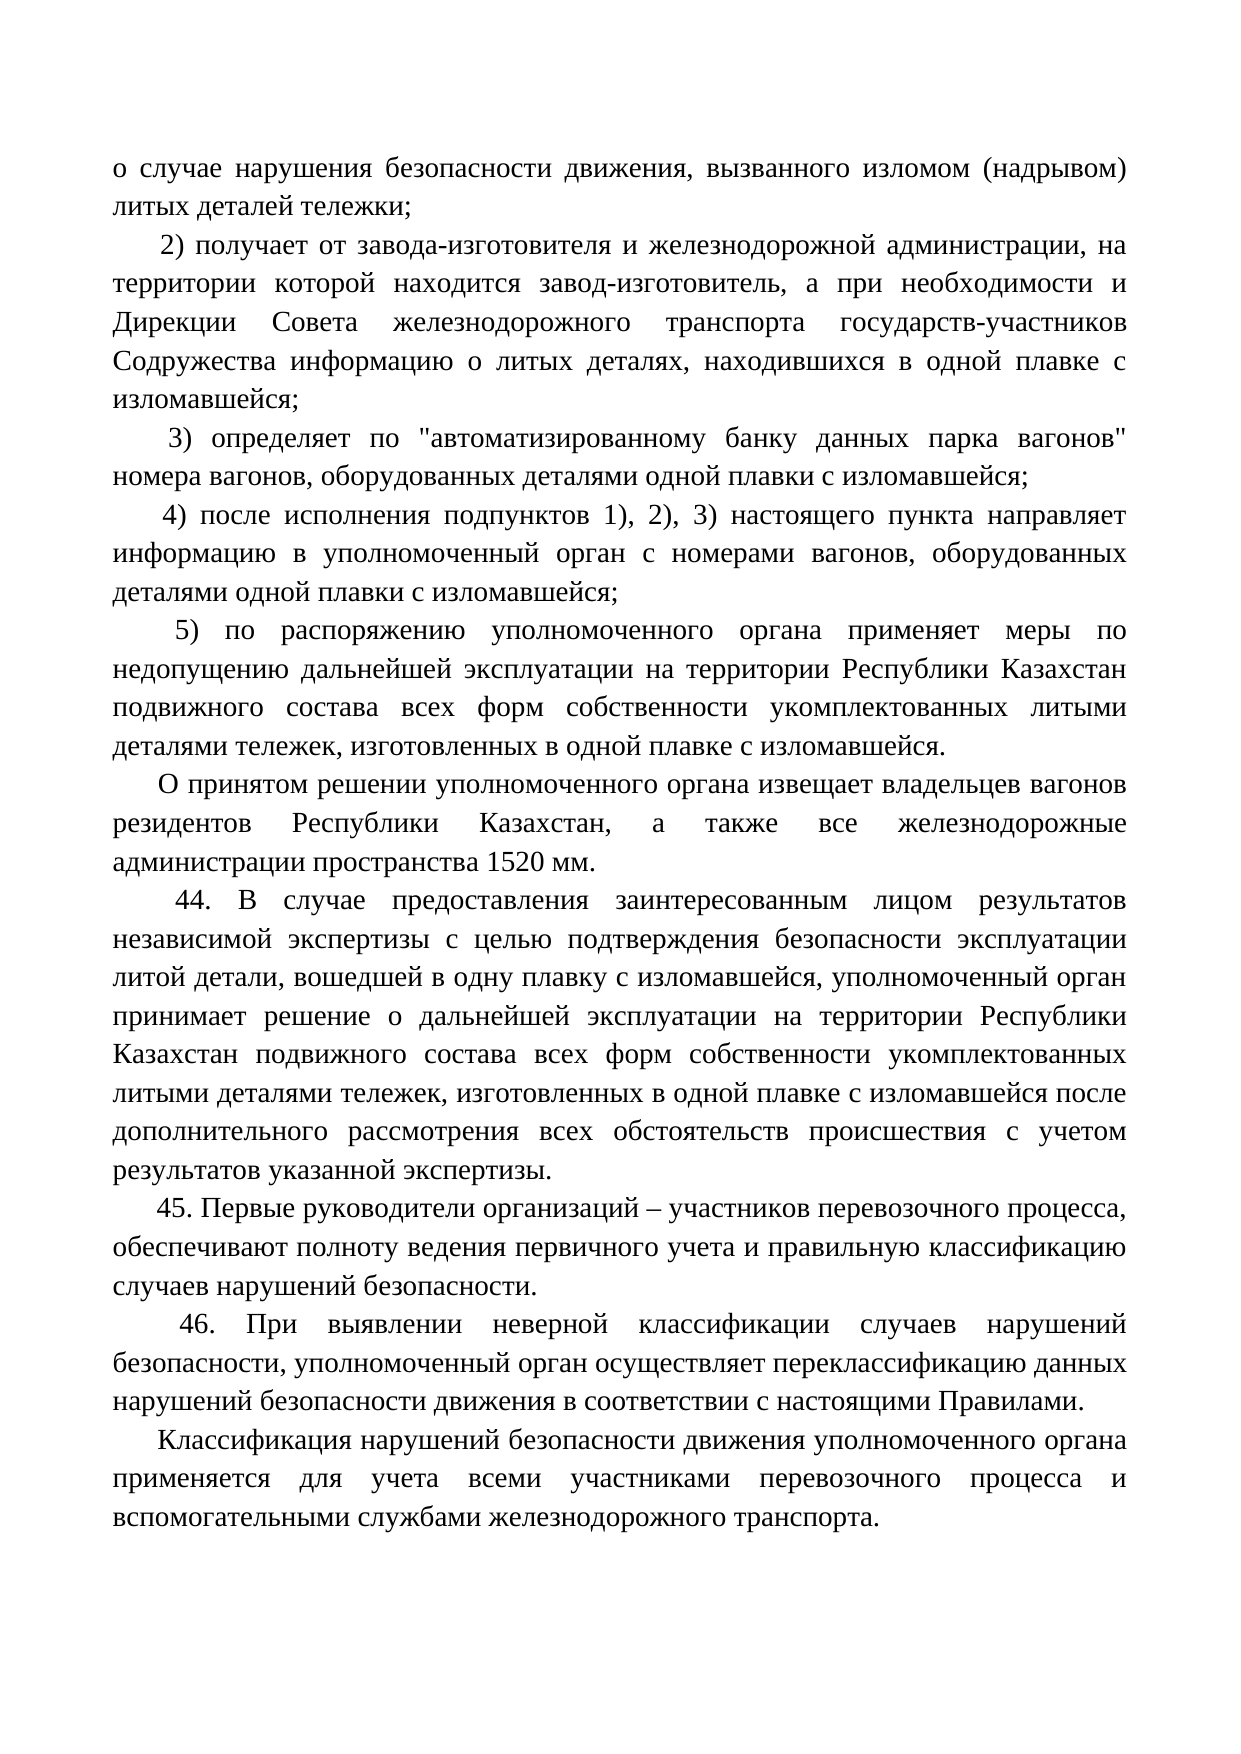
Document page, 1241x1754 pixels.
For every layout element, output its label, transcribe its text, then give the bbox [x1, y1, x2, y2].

text 2) получает от завода-изготовителя и железнодорожной администрации, на территории которой находится завод-изготовитель, а при необходимости и Дирекции Совета железнодорожного транспорта государств-участников Содружества информацию о литых деталях, находившихся в одной плавке с изломавшейся; [112, 227, 1128, 415]
text 44. В случае предоставления заинтересованным лицом результатов независимой экспертизы с целью подтверждения безопасности эксплуатации литой детали, вошедшей в одну плавку с изломавшейся, уполномоченный орган принимает решение о дальнейшей эксплуатации на территории Республики Казахстан подвижного состава всех форм собственности укомплектованных литыми деталями тележек, изготовленных в одной плавке с изломавшейся после дополнительного рассмотрения всех обстоятельств происшествия с учетом результатов указанной экспертизы. [112, 882, 1128, 1186]
text 3) определяет по "автоматизированному банку данных парка вагонов" номера вагонов, оборудованных деталями одной плавки с изломавшейся; [112, 420, 1128, 492]
text О принятом решении уполномоченного органа извещает владельцев вагонов резидентов Республики Казахстан, а также все железнодорожные администрации пространства 1520 мм. [112, 767, 1128, 877]
text 5) по распоряжению уполномоченного органа применяет меры по недопущению дальнейшей эксплуатации на территории Республики Казахстан подвижного состава всех форм собственности укомплектованных литыми деталями тележек, изготовленных в одной плавке с изломавшейся. [112, 612, 1128, 762]
text Классификация нарушений безопасности движения уполномоченного органа применяется для учета всеми участниками перевозочного процесса и вспомогательными службами железнодорожного транспорта. [112, 1422, 1128, 1532]
text 4) после исполнения подпунктов 1), 2), 3) настоящего пункта направляет информацию в уполномоченный орган с номерами вагонов, оборудованных деталями одной плавки с изломавшейся; [112, 497, 1128, 607]
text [112, 150, 1128, 222]
text 46. При выявлении неверной классификации случаев нарушений безопасности, уполномоченный орган осуществляет переклассификацию данных нарушений безопасности движения в соответствии с настоящими Правилами. [112, 1306, 1128, 1417]
text 45. Первые руководители организаций – участников перевозочного процесса, обеспечивают полноту ведения первичного учета и правильную классификацию случаев нарушений безопасности. [112, 1191, 1128, 1301]
